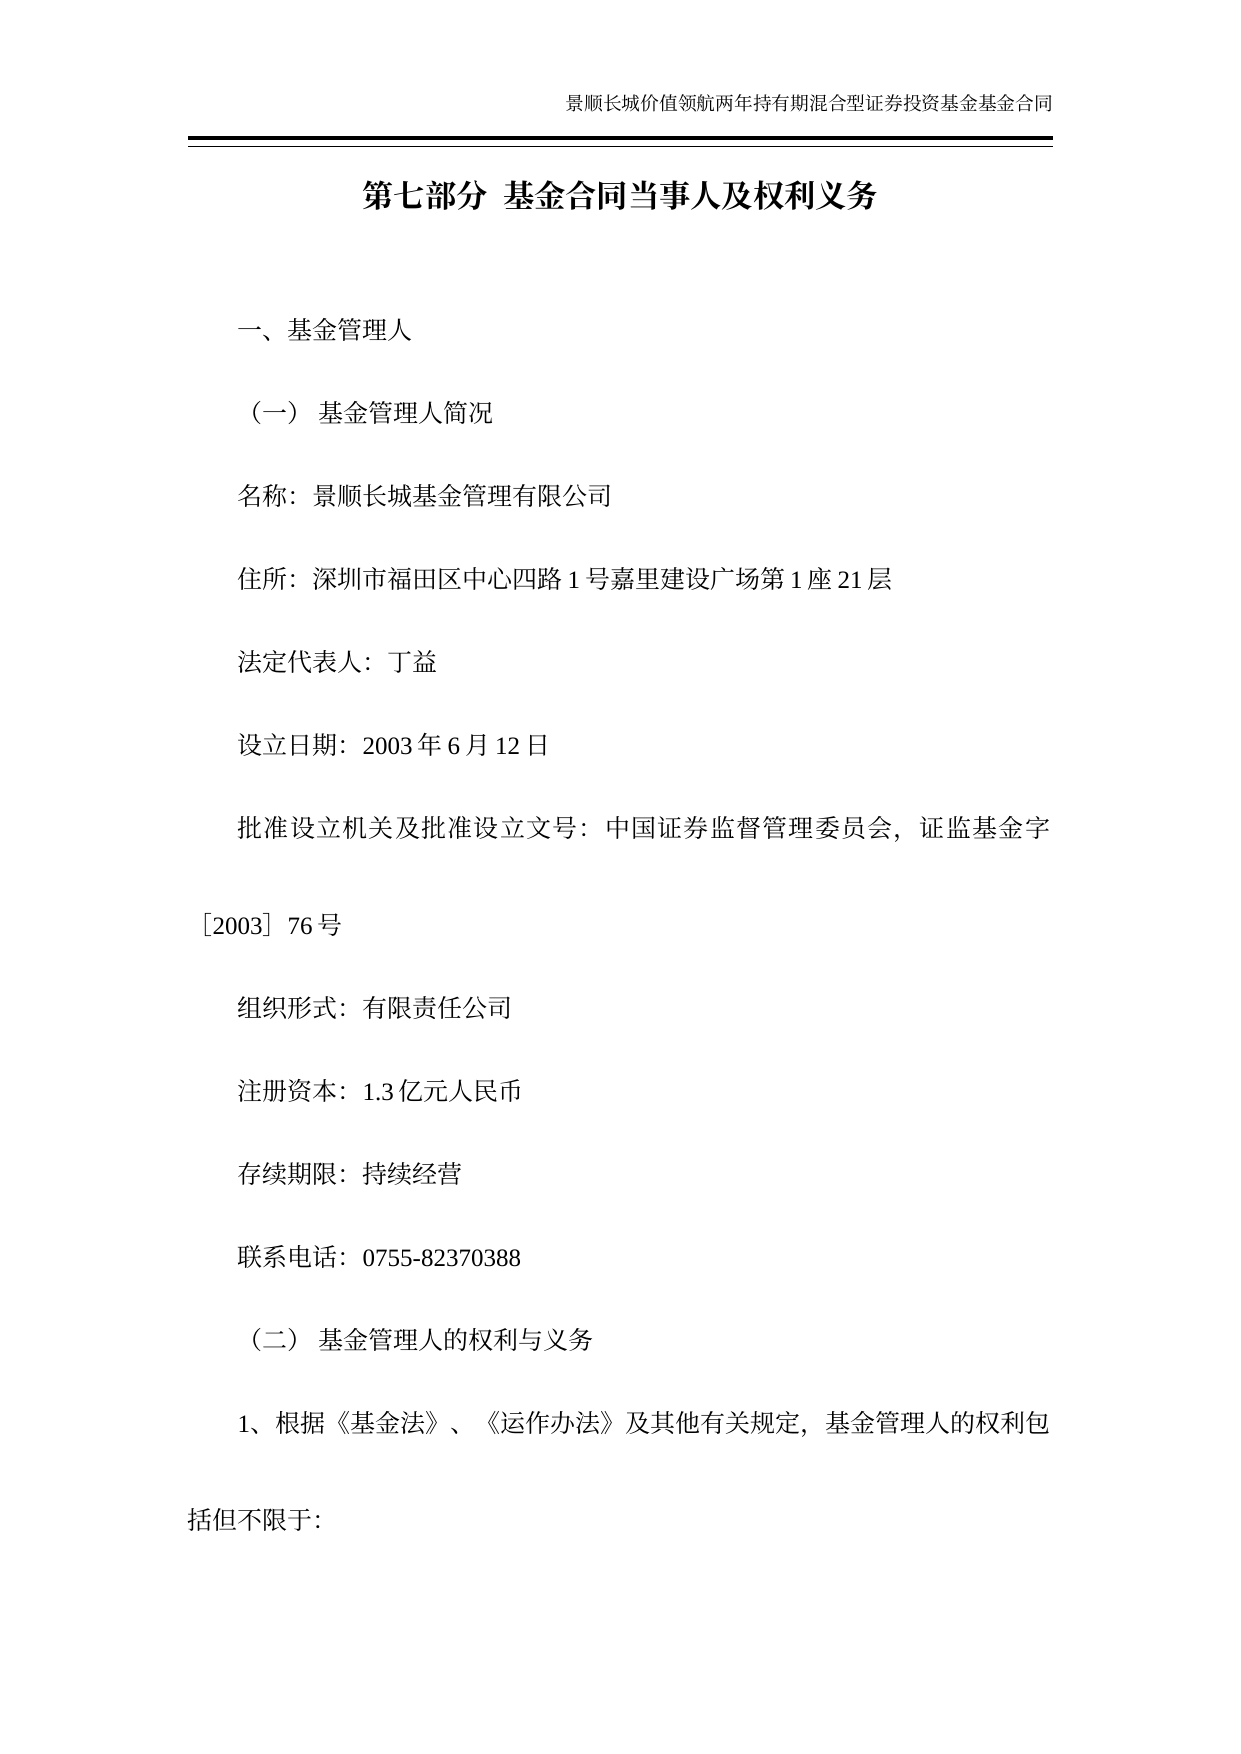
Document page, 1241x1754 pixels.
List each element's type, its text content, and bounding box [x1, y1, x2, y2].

text 批准设立机关及批准设立文号：中国证券监督管理委员会，证监基金字［2003］76号 [187, 794, 1053, 956]
text 存续期限：持续经营 [187, 1140, 1053, 1205]
text （一） 基金管理人简况 [187, 379, 1053, 444]
text 组织形式：有限责任公司 [187, 974, 1053, 1039]
text 1、根据《基金法》、《运作办法》及其他有关规定，基金管理人的权利包括但不限于： [187, 1389, 1053, 1551]
text 联系电话：0755-82370388 [187, 1223, 1053, 1288]
text 住所：深圳市福田区中心四路1号嘉里建设广场第1座21层 [187, 545, 1053, 610]
subtitle 第七部分 基金合同当事人及权利义务 [187, 162, 1053, 227]
text 一、基金管理人 [187, 296, 1053, 361]
text 法定代表人：丁益 [187, 628, 1053, 693]
text （二） 基金管理人的权利与义务 [187, 1306, 1053, 1371]
text 设立日期：2003年6月12日 [187, 711, 1053, 776]
text 名称：景顺长城基金管理有限公司 [187, 462, 1053, 527]
text 注册资本：1.3亿元人民币 [187, 1057, 1053, 1122]
